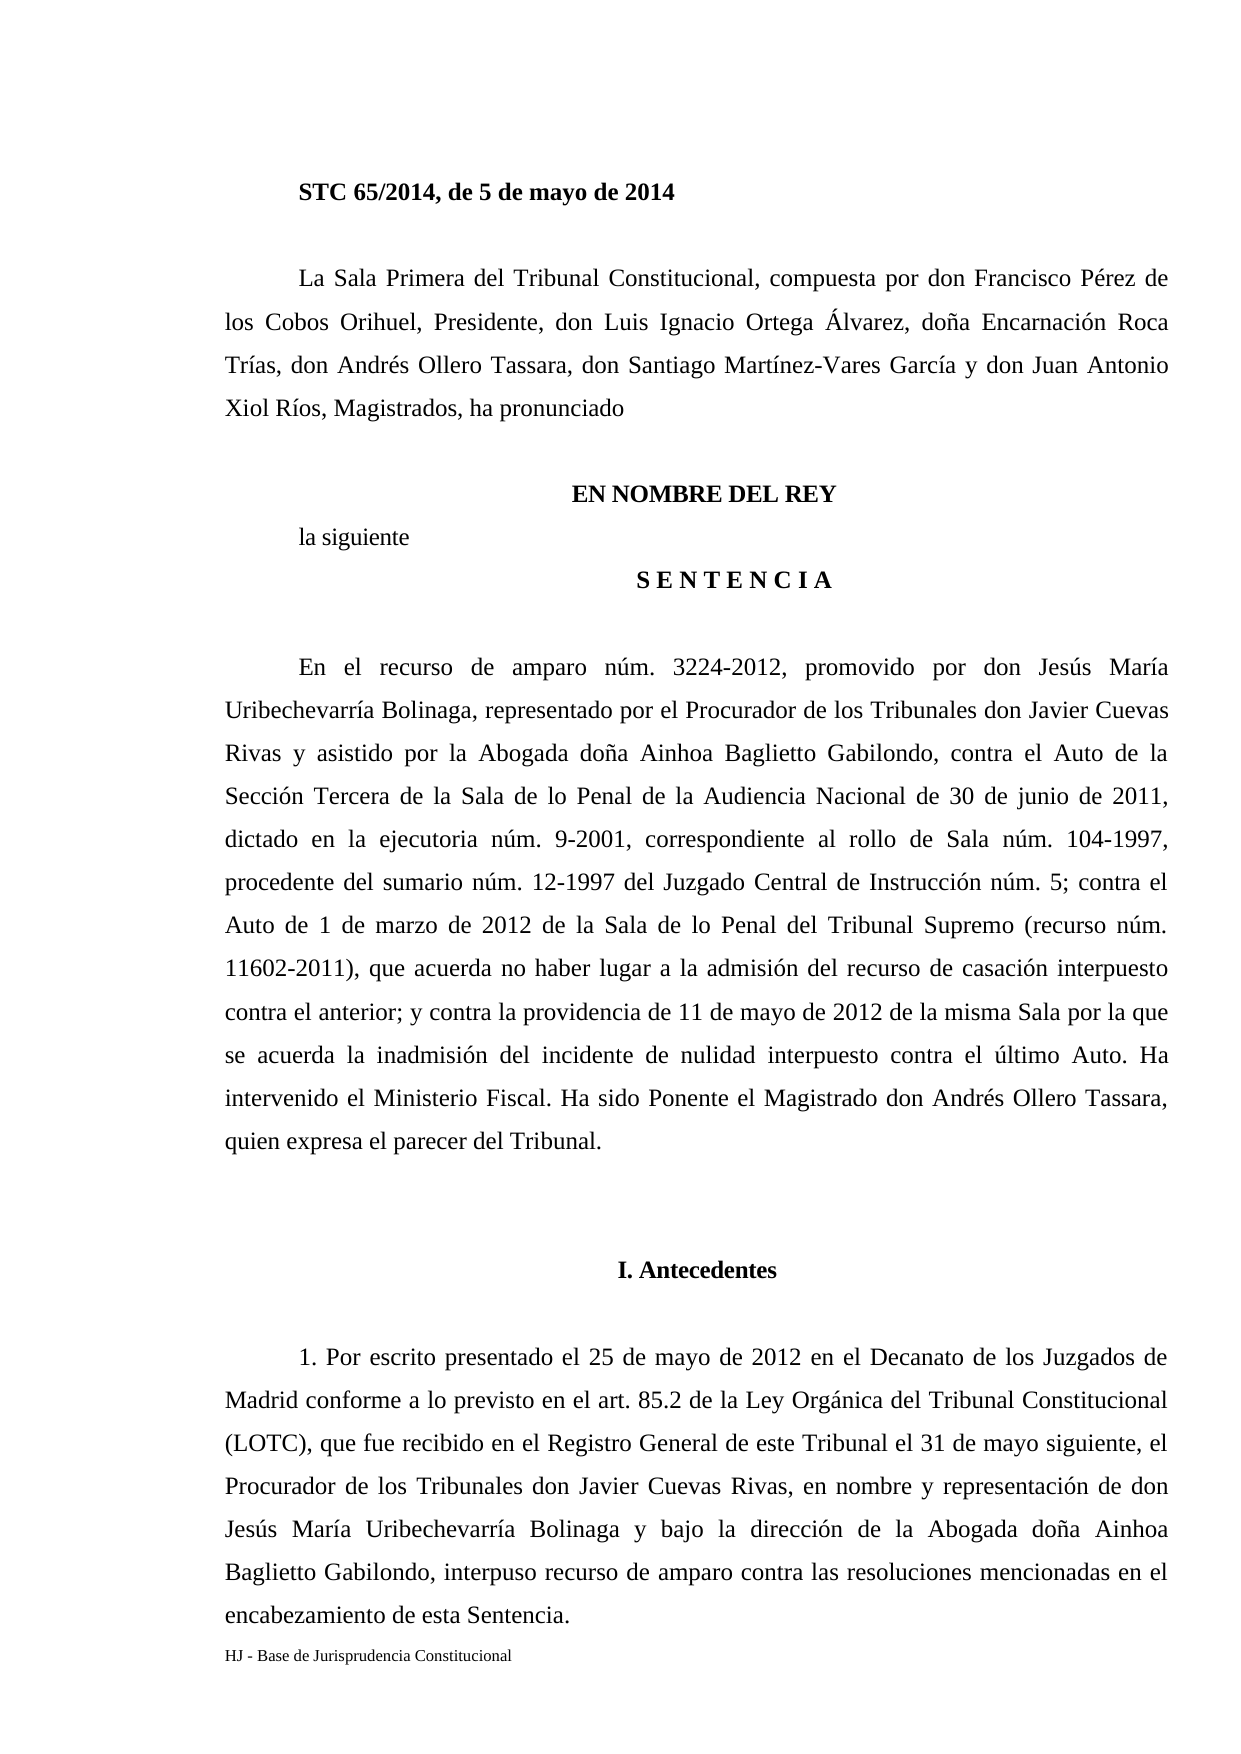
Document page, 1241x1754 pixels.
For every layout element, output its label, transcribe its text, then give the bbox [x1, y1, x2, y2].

text la siguiente [224, 522, 1110, 551]
text En el recurso de amparo núm. 3224-2012, promovido por don Jesús María Uribechevarría Bolinaga, representado por el Procurador de los Tribunales don Javier Cuevas Rivas y asistido por la Abogada doña Ainhoa Baglietto Gabilondo, contra el Auto de la Sección Tercera de la Sala de lo Penal de la Audiencia Nacional de 30 de junio de 2011, dictado en la ejecutoria núm. 9-2001, correspondiente al rollo de Sala núm. 104-1997, procedente del sumario núm. 12-1997 del Juzgado Central de Instrucción núm. 5; contra el Auto de 1 de marzo de 2012 de la Sala de lo Penal del Tribunal Supremo (recurso núm. 11602-2011), que acuerda no haber lugar a la admisión del recurso de casación interpuesto contra el anterior; y contra la providencia de 11 de mayo de 2012 de la misma Sala por la que se acuerda la inadmisión del incidente de nulidad interpuesto contra el último Auto. Ha intervenido el Ministerio Fiscal. Ha sido Ponente el Magistrado don Andrés Ollero Tassara, quien expresa el parecer del Tribunal. [224, 652, 1169, 1155]
text STC 65/2014, de 5 de mayo de 2014 [224, 177, 1169, 206]
text S E N T E N C I A [224, 565, 1169, 594]
text La Sala Primera del Tribunal Constitucional, compuesta por don Francisco Pérez de los Cobos Orihuel, Presidente, don Luis Ignacio Ortega Álvarez, doña Encarnación Roca Trías, don Andrés Ollero Tassara, don Santiago Martínez-Vares García y don Juan Antonio Xiol Ríos, Magistrados, ha pronunciado [224, 263, 1169, 422]
text EN NOMBRE DEL REY [224, 479, 1110, 508]
text 1. Por escrito presentado el 25 de mayo de 2012 en el Decanato de los Juzgados de Madrid conforme a lo previsto en el art. 85.2 de la Ley Orgánica del Tribunal Constitucional (LOTC), que fue recibido en el Registro General de este Tribunal el 31 de mayo siguiente, el Procurador de los Tribunales don Javier Cuevas Rivas, en nombre y representación de don Jesús María Uribechevarría Bolinaga y bajo la dirección de la Abogada doña Ainhoa Baglietto Gabilondo, interpuso recurso de amparo contra las resoluciones mencionadas en el encabezamiento de esta Sentencia. [224, 1342, 1169, 1629]
text I. Antecedentes [224, 1255, 1169, 1284]
